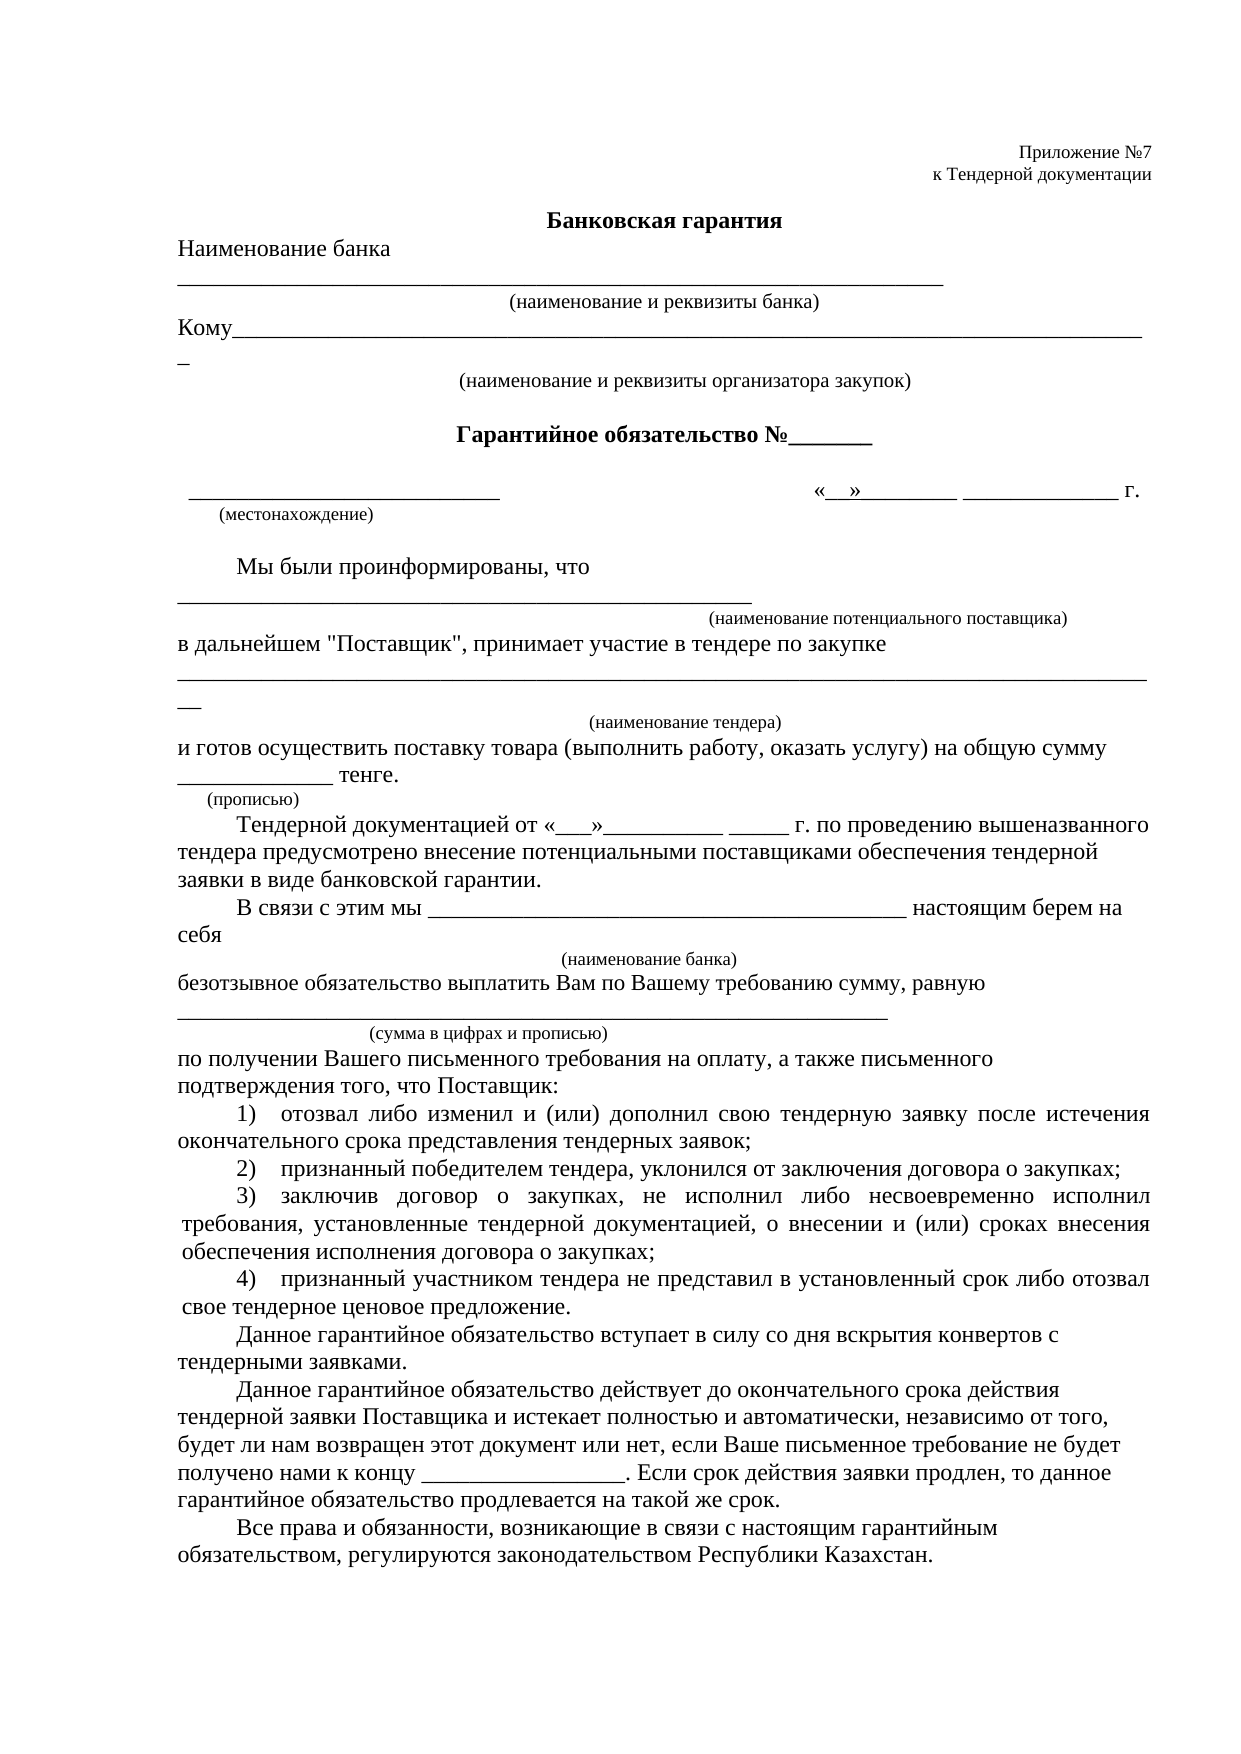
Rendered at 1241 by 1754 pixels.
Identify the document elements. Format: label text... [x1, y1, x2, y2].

list заключив договор о закупках, не исполнил либо несвоевременно исполнил требования, установленные тендерной документацией, о внесении и (или) сроках внесения обеспечения исполнения договора о закупках; [182, 1182, 1152, 1264]
text Данное гарантийное обязательство вступает в силу со дня вскрытия конвертов с тендерными заявками. [177, 1319, 1152, 1375]
text (наименование банка) [177, 948, 1152, 969]
text (прописью) [177, 788, 1152, 810]
list признанный участником тендера не представил в установленный срок либо отозвал свое тендерное ценовое предложение. [182, 1264, 1152, 1319]
text Все права и обязанности, возникающие в связи с настоящим гарантийным обязательством, регулируются законодательством Республики Казахстан. [177, 1513, 1152, 1568]
text Гарантийное обязательство №_______ [177, 420, 1152, 447]
text (сумма в цифрах и прописью) [177, 1022, 1152, 1043]
text (местонахождение) [177, 503, 1152, 524]
text (наименование и реквизиты организатора закупок) [177, 368, 1152, 392]
text Мы были проинформированы, что ________________________________________________ [177, 552, 1152, 607]
text Приложение №7 [738, 141, 1152, 163]
text Кому_____________________________________________________________________________ [177, 313, 1152, 368]
text безотзывное обязательство выплатить Вам по Вашему требованию сумму, равную ______________________________________________________________ [177, 969, 1152, 1022]
text в дальнейшем "Поставщик", принимает участие в тендере по закупке ___________________________________________________________________________________ [177, 628, 1152, 711]
text (наименование тендера) [177, 711, 1152, 733]
text Тендерной документацией от «___»__________ _____ г. по проведению вышеназванного тендера предусмотрено внесение потенциальными поставщиками обеспечения тендерной заявки в виде банковской гарантии. [177, 810, 1152, 892]
table_header __________________________ [177, 475, 664, 503]
text Данное гарантийное обязательство действует до окончательного срока действия тендерной заявки Поставщика и истекает полностью и автоматически, независимо от того, будет ли нам возвращен этот документ или нет, если Ваше письменное требование не будет получено нами к концу _________________. Если срок действия заявки продлен, то данное гарантийное обязательство продлевается на такой же срок. [177, 1375, 1152, 1513]
list отозвал либо изменил и (или) дополнил свою тендерную заявку после истечения окончательного срока представления тендерных заявок; [177, 1099, 1152, 1154]
text и готов осуществить поставку товара (выполнить работу, оказать услугу) на общую сумму _____________ тенге. [177, 733, 1152, 788]
text к Тендерной документации [812, 163, 1152, 184]
text по получении Вашего письменного требования на оплату, а также письменного подтверждения того, что Поставщик: [177, 1043, 1152, 1099]
text (наименование потенциального поставщика) [177, 607, 1152, 628]
list признанный победителем тендера, уклонился от заключения договора о закупках; [182, 1154, 1152, 1182]
text В связи с этим мы ________________________________________ настоящим берем на себя [177, 892, 1152, 948]
text Наименование банка ________________________________________________________________ [177, 234, 1152, 289]
table_header «__»________ _____________ г. [664, 475, 1152, 503]
text Банковская гарантия [177, 206, 1152, 234]
text (наименование и реквизиты банка) [177, 289, 1152, 313]
